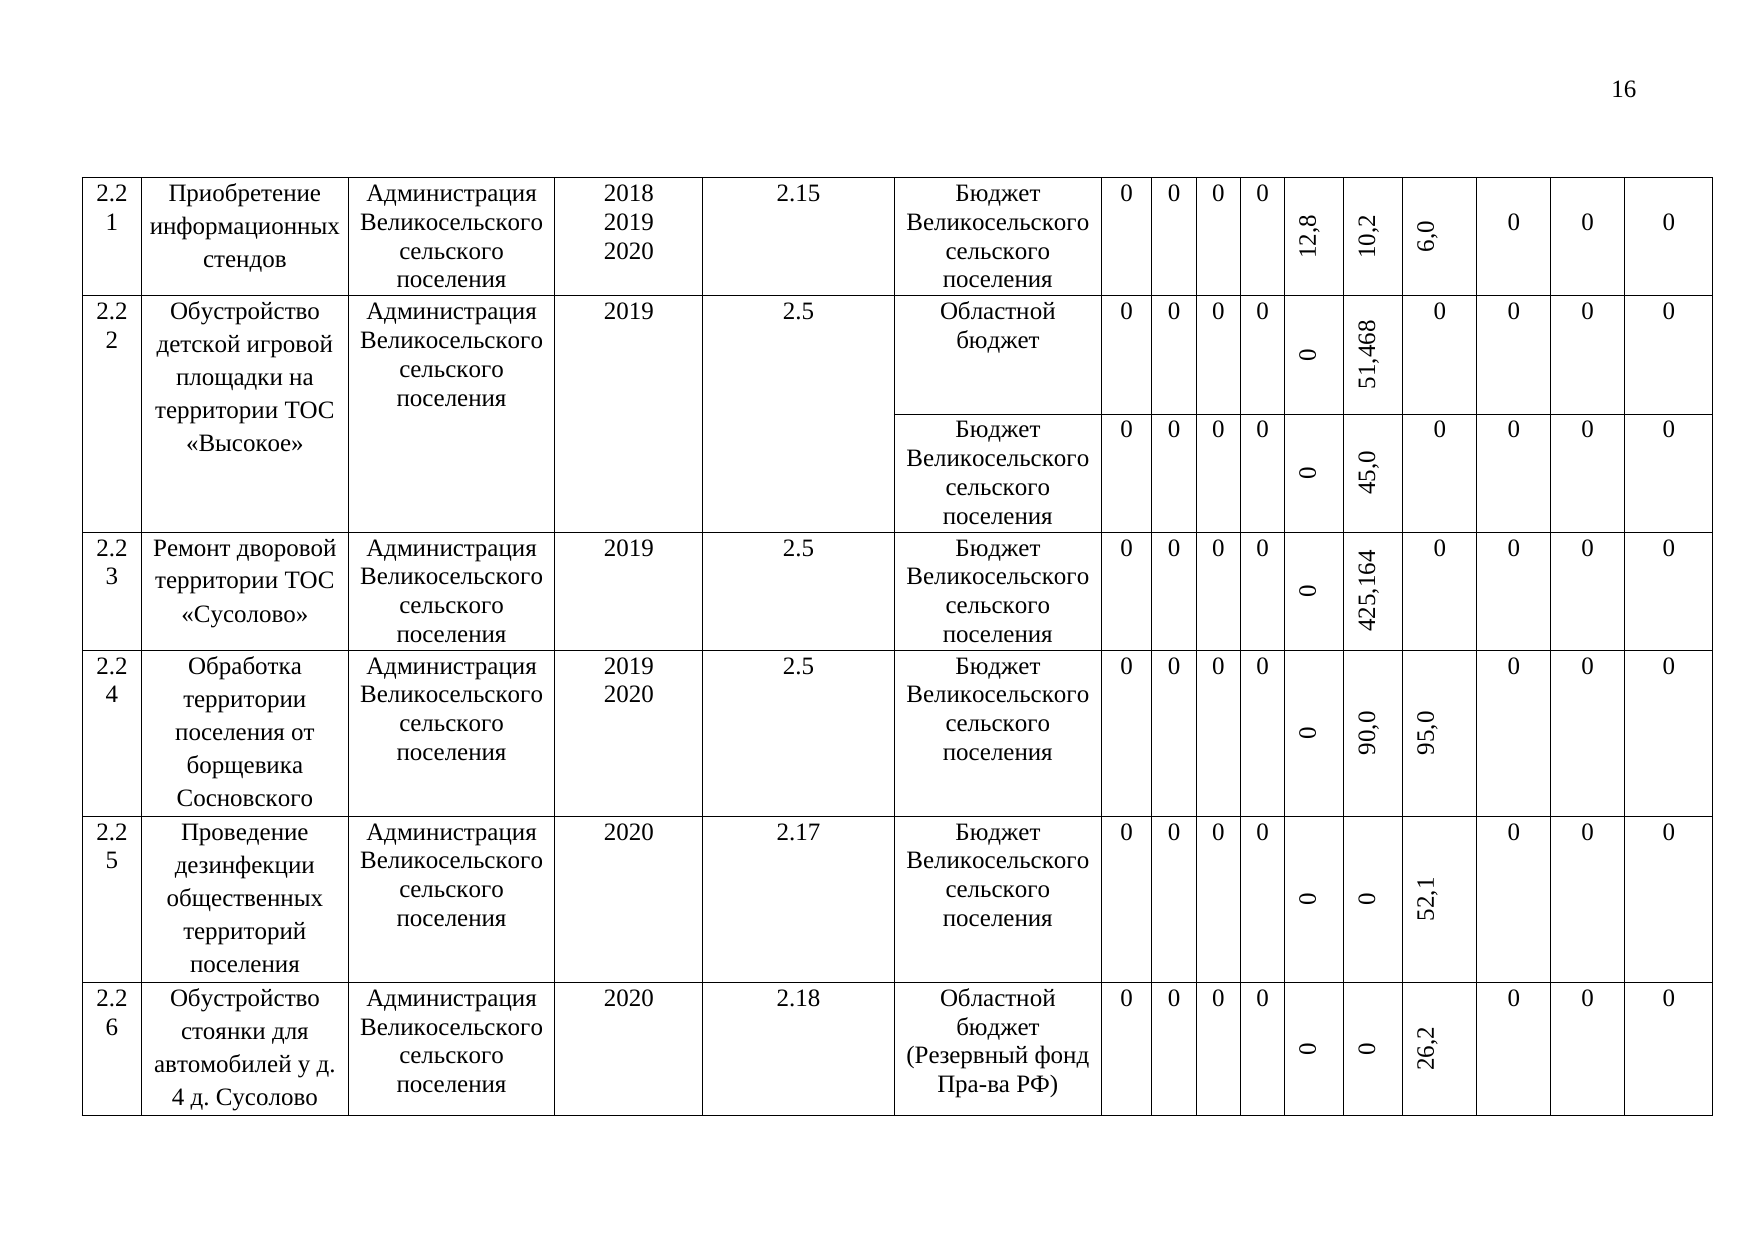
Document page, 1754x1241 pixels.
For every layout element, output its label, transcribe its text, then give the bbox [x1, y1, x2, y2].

table_cell Проведение дезинфекции общественных территорий поселения [142, 817, 348, 982]
table_cell 0 [1551, 415, 1624, 532]
table_cell 0 [1285, 415, 1343, 532]
table_cell 0 [1551, 983, 1624, 1115]
table_cell 0 [1102, 296, 1151, 413]
table_cell 10,2 [1344, 178, 1402, 295]
table_cell 45,0 [1344, 415, 1402, 532]
table_cell Областной бюджет [895, 296, 1101, 413]
table_cell 52,1 [1403, 817, 1476, 982]
table_cell 0 [1241, 415, 1284, 532]
table_cell 2.21 [83, 178, 141, 295]
table_cell 0 [1152, 533, 1196, 650]
table_cell 2.26 [83, 983, 141, 1115]
table_cell 0 [1477, 296, 1550, 413]
table_cell 2.23 [83, 533, 141, 650]
table_cell 2.18 [703, 983, 894, 1115]
table_cell 0 [1477, 415, 1550, 532]
table_cell 0 [1477, 533, 1550, 650]
table_cell Бюджет Великосельского сельского поселения [895, 533, 1101, 650]
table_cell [349, 983, 554, 1115]
table_cell 0 [1551, 817, 1624, 982]
table_cell 0 [1477, 983, 1550, 1115]
table_cell 0 [1625, 178, 1712, 295]
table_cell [895, 983, 1101, 1115]
table_cell 0 [1625, 817, 1712, 982]
table_cell 0 [1152, 651, 1196, 816]
table_cell 0 [1152, 817, 1196, 982]
table_cell 0 [1197, 533, 1240, 650]
table_cell 0 [1102, 983, 1151, 1115]
table_cell 12,8 [1285, 178, 1343, 295]
table_cell 0 [1477, 178, 1550, 295]
table_cell Администрация Великосельского сельского поселения [349, 817, 554, 982]
table_cell 2.25 [83, 817, 141, 982]
table_cell 0 [1197, 817, 1240, 982]
table_cell 2020 [555, 817, 702, 982]
table_cell Приобретение информационных стендов [142, 178, 348, 295]
table_cell 0 [1344, 983, 1402, 1115]
table_cell 2.22 [83, 296, 141, 532]
table_cell Бюджет Великосельского сельского поселения [895, 817, 1101, 982]
table_cell 425,164 [1344, 533, 1402, 650]
table_cell 0 [1551, 651, 1624, 816]
table_cell 0 [1241, 651, 1284, 816]
table_cell Обработка территории поселения от борщевика Сосновского [142, 651, 348, 816]
table_cell 0 [1241, 817, 1284, 982]
table_cell 0 [1102, 533, 1151, 650]
table_cell 2.15 [703, 178, 894, 295]
table_cell 0 [1625, 983, 1712, 1115]
table_cell 2019 [555, 533, 702, 650]
table_cell 2.24 [83, 651, 141, 816]
table_cell 0 [1344, 817, 1402, 982]
table_cell 6,0 [1403, 178, 1476, 295]
table_cell 0 [1285, 651, 1343, 816]
table_cell 0 [1477, 651, 1550, 816]
table_cell Обустройство стоянки для автомобилей у д. 4 д. Сусолово [142, 983, 348, 1115]
table_cell 0 [1403, 533, 1476, 650]
table_cell 0 [1551, 178, 1624, 295]
table_cell 0 [1241, 983, 1284, 1115]
table_cell 0 [1241, 178, 1284, 295]
table_cell 2.5 [703, 296, 894, 532]
table_cell 51,468 [1344, 296, 1402, 413]
table_cell 0 [1551, 296, 1624, 413]
table_cell 26,2 [1403, 983, 1476, 1115]
table_cell 0 [1285, 817, 1343, 982]
table_cell 2.5 [703, 533, 894, 650]
table_cell Обустройство детской игровой площадки на территории ТОС «Высокое» [142, 296, 348, 532]
table_cell 2018 2019 2020 [555, 178, 702, 295]
table_cell Администрация Великосельского сельского поселения [349, 533, 554, 650]
table_cell 2019 [555, 296, 702, 532]
table_cell 0 [1197, 651, 1240, 816]
table_cell 0 [1197, 415, 1240, 532]
table_cell 0 [1285, 983, 1343, 1115]
table_cell 0 [1197, 178, 1240, 295]
table_cell Администрация Великосельского сельского поселения [349, 651, 554, 816]
table_cell 0 [1625, 533, 1712, 650]
table_cell 0 [1403, 296, 1476, 413]
table_cell 0 [1102, 651, 1151, 816]
table_cell 0 [1102, 817, 1151, 982]
table_cell 0 [1152, 983, 1196, 1115]
table_cell 2020 [555, 983, 702, 1115]
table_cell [895, 178, 1101, 295]
table_cell 0 [1625, 415, 1712, 532]
table_cell 2.5 [703, 651, 894, 816]
table_cell 0 [1625, 651, 1712, 816]
table_cell 0 [1241, 533, 1284, 650]
table_cell 0 [1102, 415, 1151, 532]
table_cell 0 [1625, 296, 1712, 413]
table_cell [349, 178, 554, 295]
table_cell Бюджет Великосельского сельского поселения [895, 651, 1101, 816]
table_cell 90,0 [1344, 651, 1402, 816]
table_cell Ремонт дворовой территории ТОС «Сусолово» [142, 533, 348, 650]
table_cell 0 [1403, 415, 1476, 532]
table_cell 0 [1197, 983, 1240, 1115]
table_cell Администрация Великосельского сельского поселения [349, 296, 554, 532]
table_cell 0 [1197, 296, 1240, 413]
table_cell 95,0 [1403, 651, 1476, 816]
table_cell 0 [1152, 296, 1196, 413]
table_cell 0 [1152, 178, 1196, 295]
table_cell 0 [1241, 296, 1284, 413]
table_cell 2.17 [703, 817, 894, 982]
table_cell 0 [1152, 415, 1196, 532]
table_cell 0 [1551, 533, 1624, 650]
table_cell 0 [1285, 296, 1343, 413]
table_cell 0 [1285, 533, 1343, 650]
table_cell 0 [1477, 817, 1550, 982]
table_cell 0 [1102, 178, 1151, 295]
table_cell Бюджет Великосельского сельского поселения [895, 415, 1101, 532]
table_cell 2019 2020 [555, 651, 702, 816]
